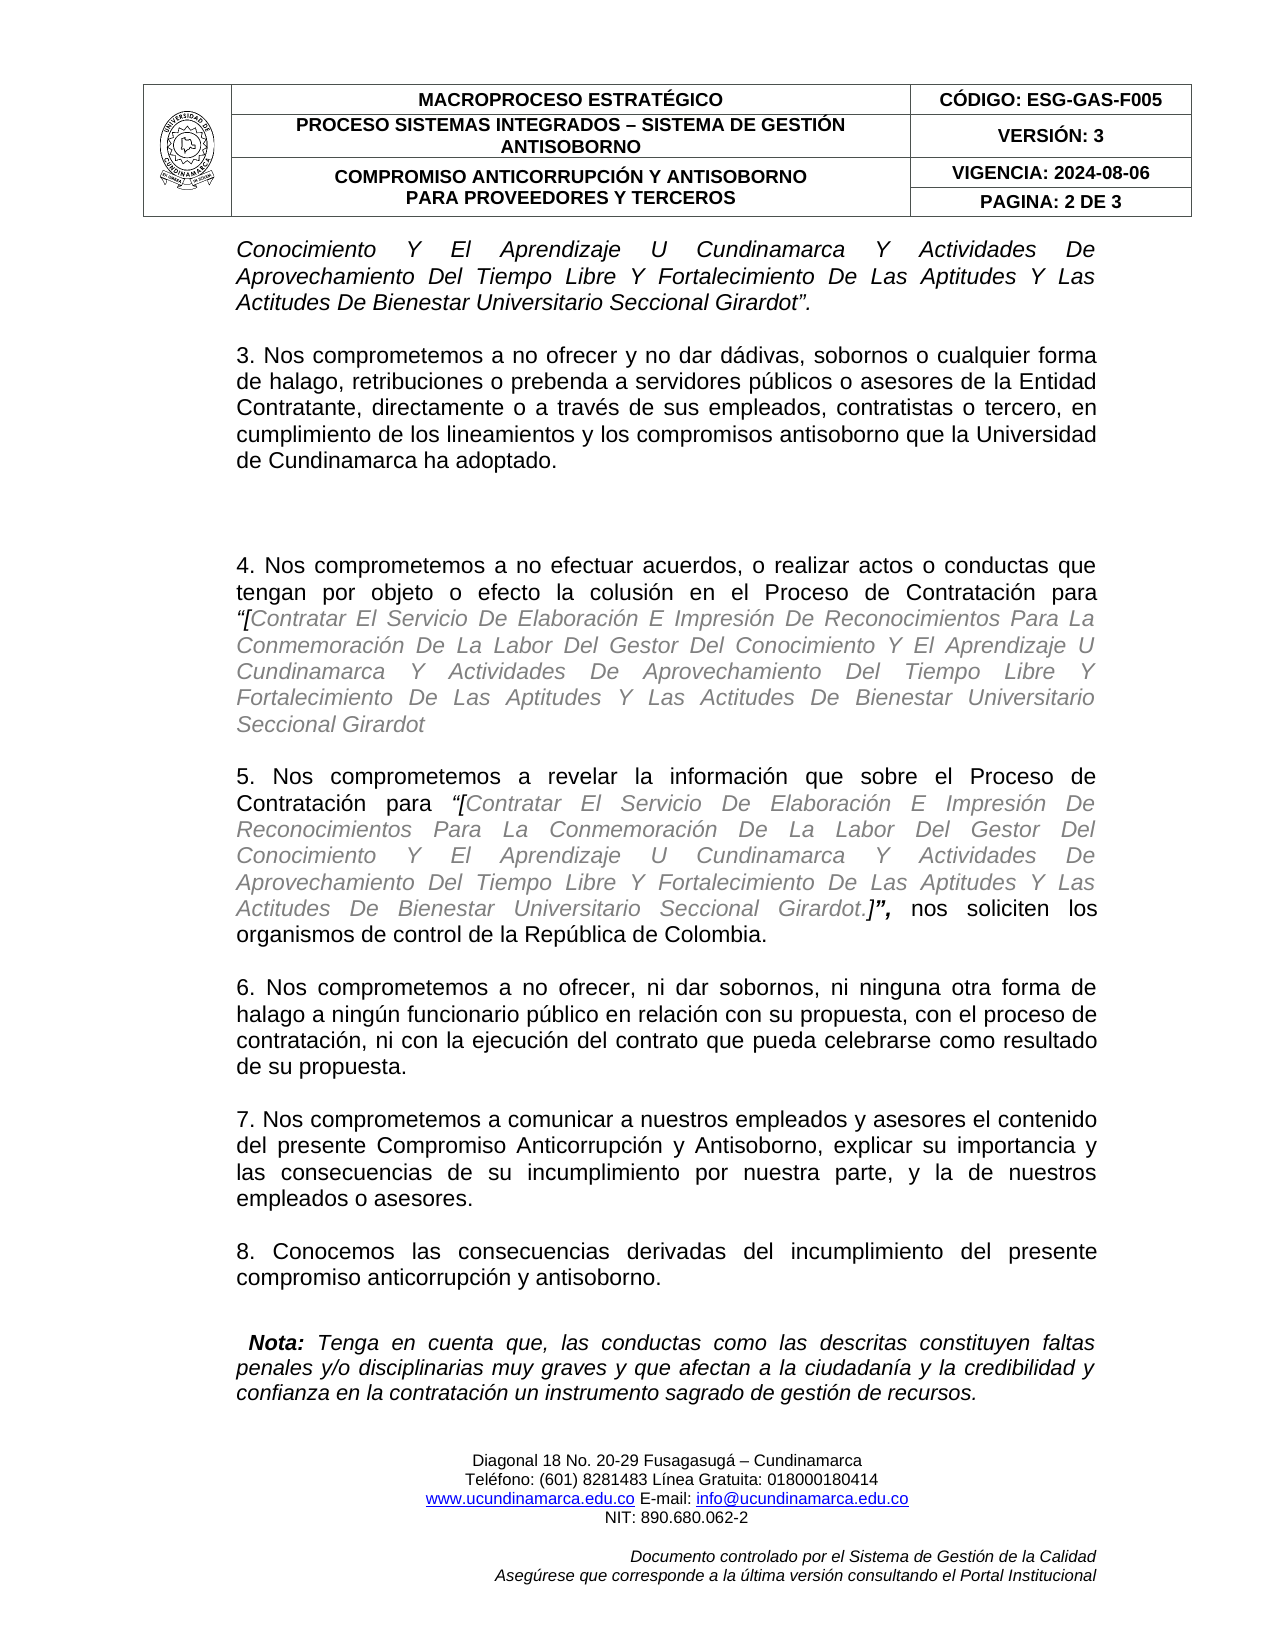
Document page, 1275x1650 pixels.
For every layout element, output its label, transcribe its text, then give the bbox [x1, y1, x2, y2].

text 3. Nos comprometemos a no ofrecer y no dar dádivas, sobornos o cualquier forma de halago, retribuciones o prebenda a servidores públicos o asesores de la Entidad Contratante, directamente o a través de sus empleados, contratistas o tercero, en cumplimiento de los lineamientos y los compromisos antisoborno que la Universidad de Cundinamarca ha adoptado. [236, 342, 1098, 473]
text 7. Nos comprometemos a comunicar a nuestros empleados y asesores el contenido del presente Compromiso Anticorrupción y Antisoborno, explicar su importancia y las consecuencias de su incumplimiento por nuestra parte, y la de nuestros empleados o asesores. [236, 1106, 1098, 1211]
picture [159, 111, 215, 190]
text 8. Conocemos las consecuencias derivadas del incumplimiento del presente compromiso anticorrupción y antisoborno. [236, 1238, 1098, 1290]
text Nota: Tenga en cuenta que, las conductas como las descritas constituyen faltas penales y/o disciplinarias muy graves y que afectan a la ciudadanía y la credibilidad y confianza en la contratación un instrumento sagrado de gestión de recursos. [236, 1329, 1098, 1406]
text 6. Nos comprometemos a no ofrecer, ni dar sobornos, ni ninguna otra forma de halago a ningún funcionario público en relación con su propuesta, con el proceso de contratación, ni con la ejecución del contrato que pueda celebrarse como resultado de su propuesta. [236, 974, 1098, 1079]
text 4. Nos comprometemos a no efectuar acuerdos, o realizar actos o conductas que tengan por objeto o efecto la colusión en el Proceso de Contratación para “[Contratar El Servicio De Elaboración E Impresión De Reconocimientos Para La Conmemoración De La Labor Del Gestor Del Conocimiento Y El Aprendizaje U Cundinamarca Y Actividades De Aprovechamiento Del Tiempo Libre Y Fortalecimiento De Las Aptitudes Y Las Actitudes De Bienestar Universitario Seccional Girardot [236, 552, 1098, 737]
text 5. Nos comprometemos a revelar la información que sobre el Proceso de Contratación para “[Contratar El Servicio De Elaboración E Impresión De Reconocimientos Para La Conmemoración De La Labor Del Gestor Del Conocimiento Y El Aprendizaje U Cundinamarca Y Actividades De Aprovechamiento Del Tiempo Libre Y Fortalecimiento De Las Aptitudes Y Las Actitudes De Bienestar Universitario Seccional Girardot.]”, nos soliciten los organismos de control de la República de Colombia. [236, 763, 1098, 948]
